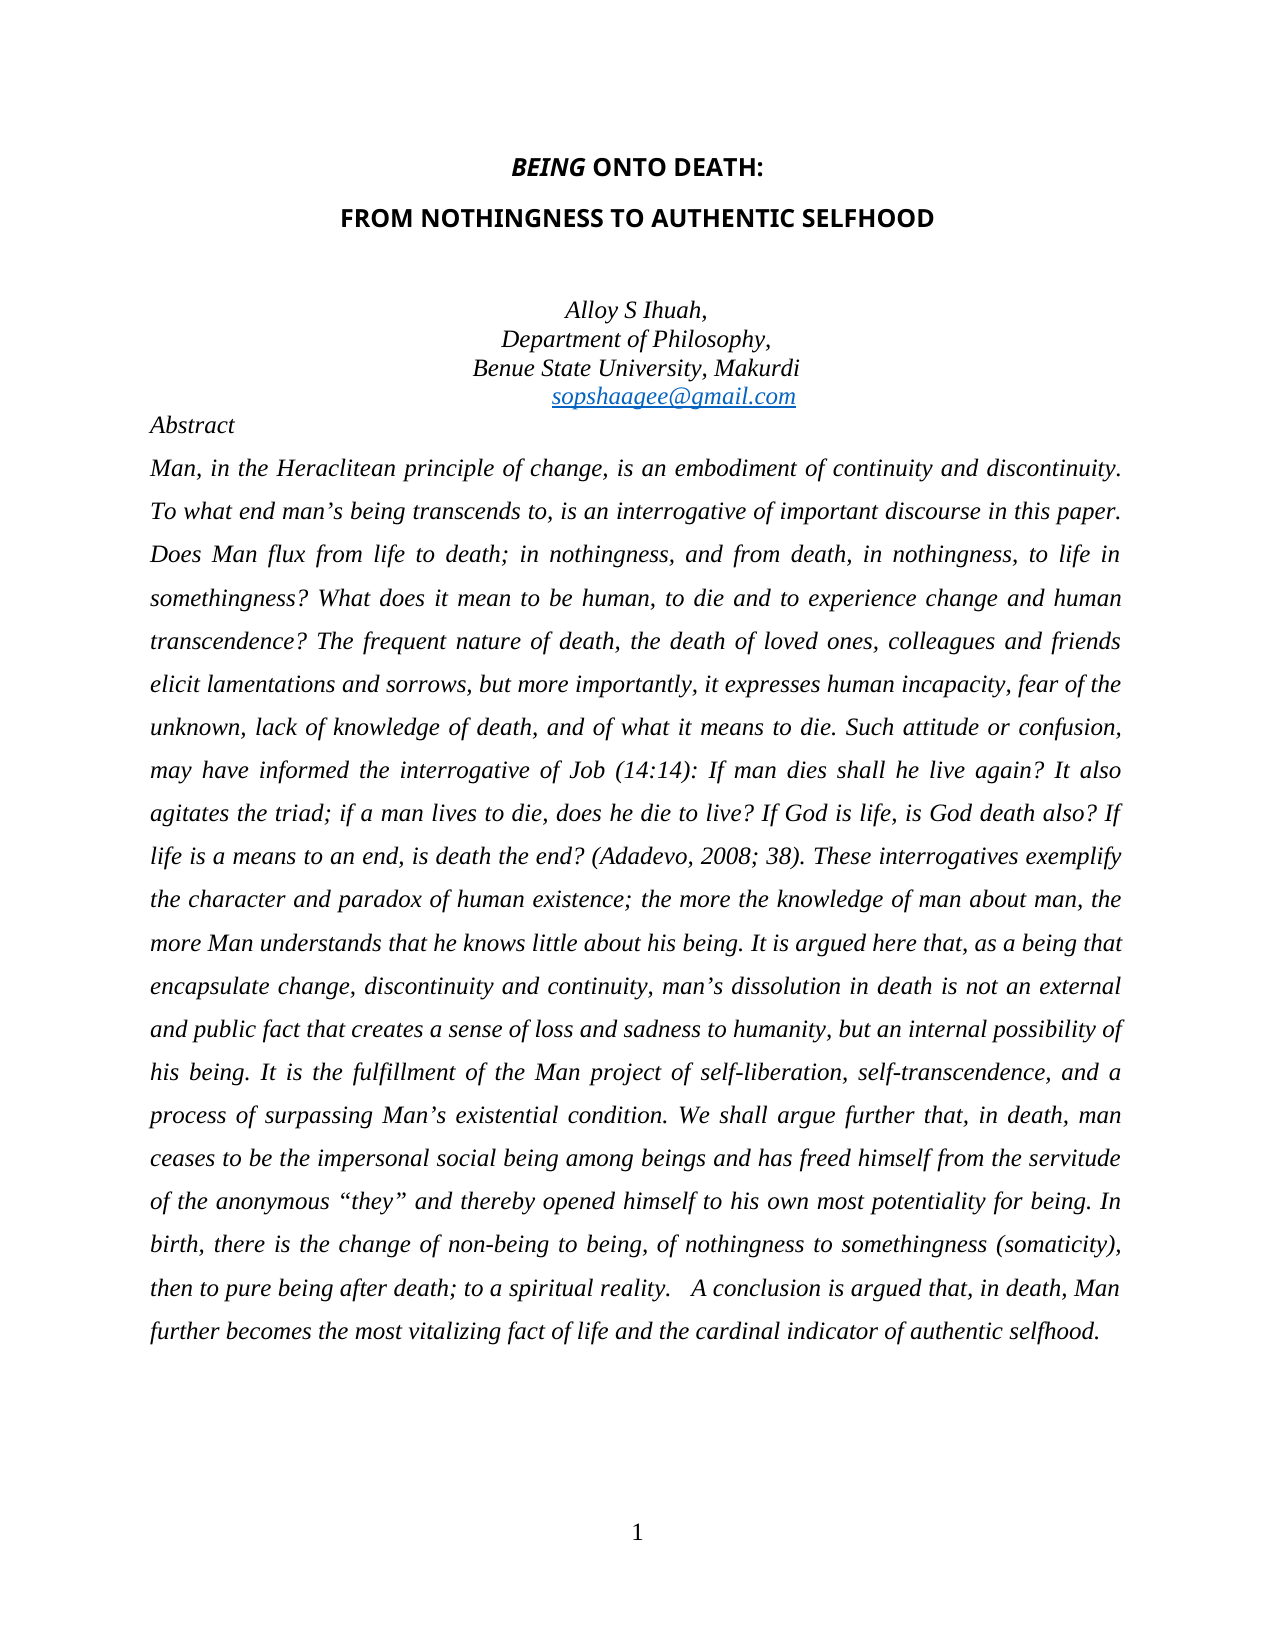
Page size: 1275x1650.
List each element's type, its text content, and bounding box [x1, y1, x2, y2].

text sopshaagee@gmail.com [150, 381, 1125, 410]
text FROM NOTHINGNESS TO AUTHENTIC SELFHOOD [150, 201, 1125, 235]
text Department of Philosophy, [150, 324, 1125, 353]
text BEING ONTO DEATH: [150, 150, 1125, 184]
text Man, in the Heraclitean principle of change, is an embodiment of continuity and discontinuity. To what end man’s being transcends to, is an interrogative of important discourse in this paper. Does Man flux from life to death; in nothingness, and from death, in nothingness, to life in somethingness? What does it mean to be human, to die and to experience change and human transcendence? The frequent nature of death, the death of loved ones, colleagues and friends elicit lamentations and sorrows, but more importantly, it expresses human incapacity, fear of the unknown, lack of knowledge of death, and of what it means to die. Such attitude or confusion, may have informed the interrogative of Job (14:14): If man dies shall he live again? It also agitates the triad; if a man lives to die, does he die to live? If God is life, is God death also? If life is a means to an end, is death the end? (Adadevo, 2008; 38). These interrogatives exemplify the character and paradox of human existence; the more the knowledge of man about man, the more Man understands that he knows little about his being. It is argued here that, as a being that encapsulate change, discontinuity and continuity, man’s dissolution in death is not an external and public fact that creates a sense of loss and sadness to humanity, but an internal possibility of his being. It is the fulfillment of the Man project of self-liberation, self-transcendence, and a process of surpassing Man’s existential condition. We shall argue further that, in death, man ceases to be the impersonal social being among beings and has freed himself from the servitude of the anonymous “they” and thereby opened himself to his own most potentiality for being. In birth, there is the change of non-being to being, of nothingness to somethingness (somaticity), then to pure being after death; to a spiritual reality. A conclusion is argued that, in death, Man further becomes the most vitalizing fact of life and the cardinal indicator of authentic selfhood. [150, 453, 1125, 1344]
text Alloy S Ihuah, [150, 295, 1125, 324]
text Abstract [150, 410, 1125, 439]
text Benue State University, Makurdi [150, 353, 1125, 381]
